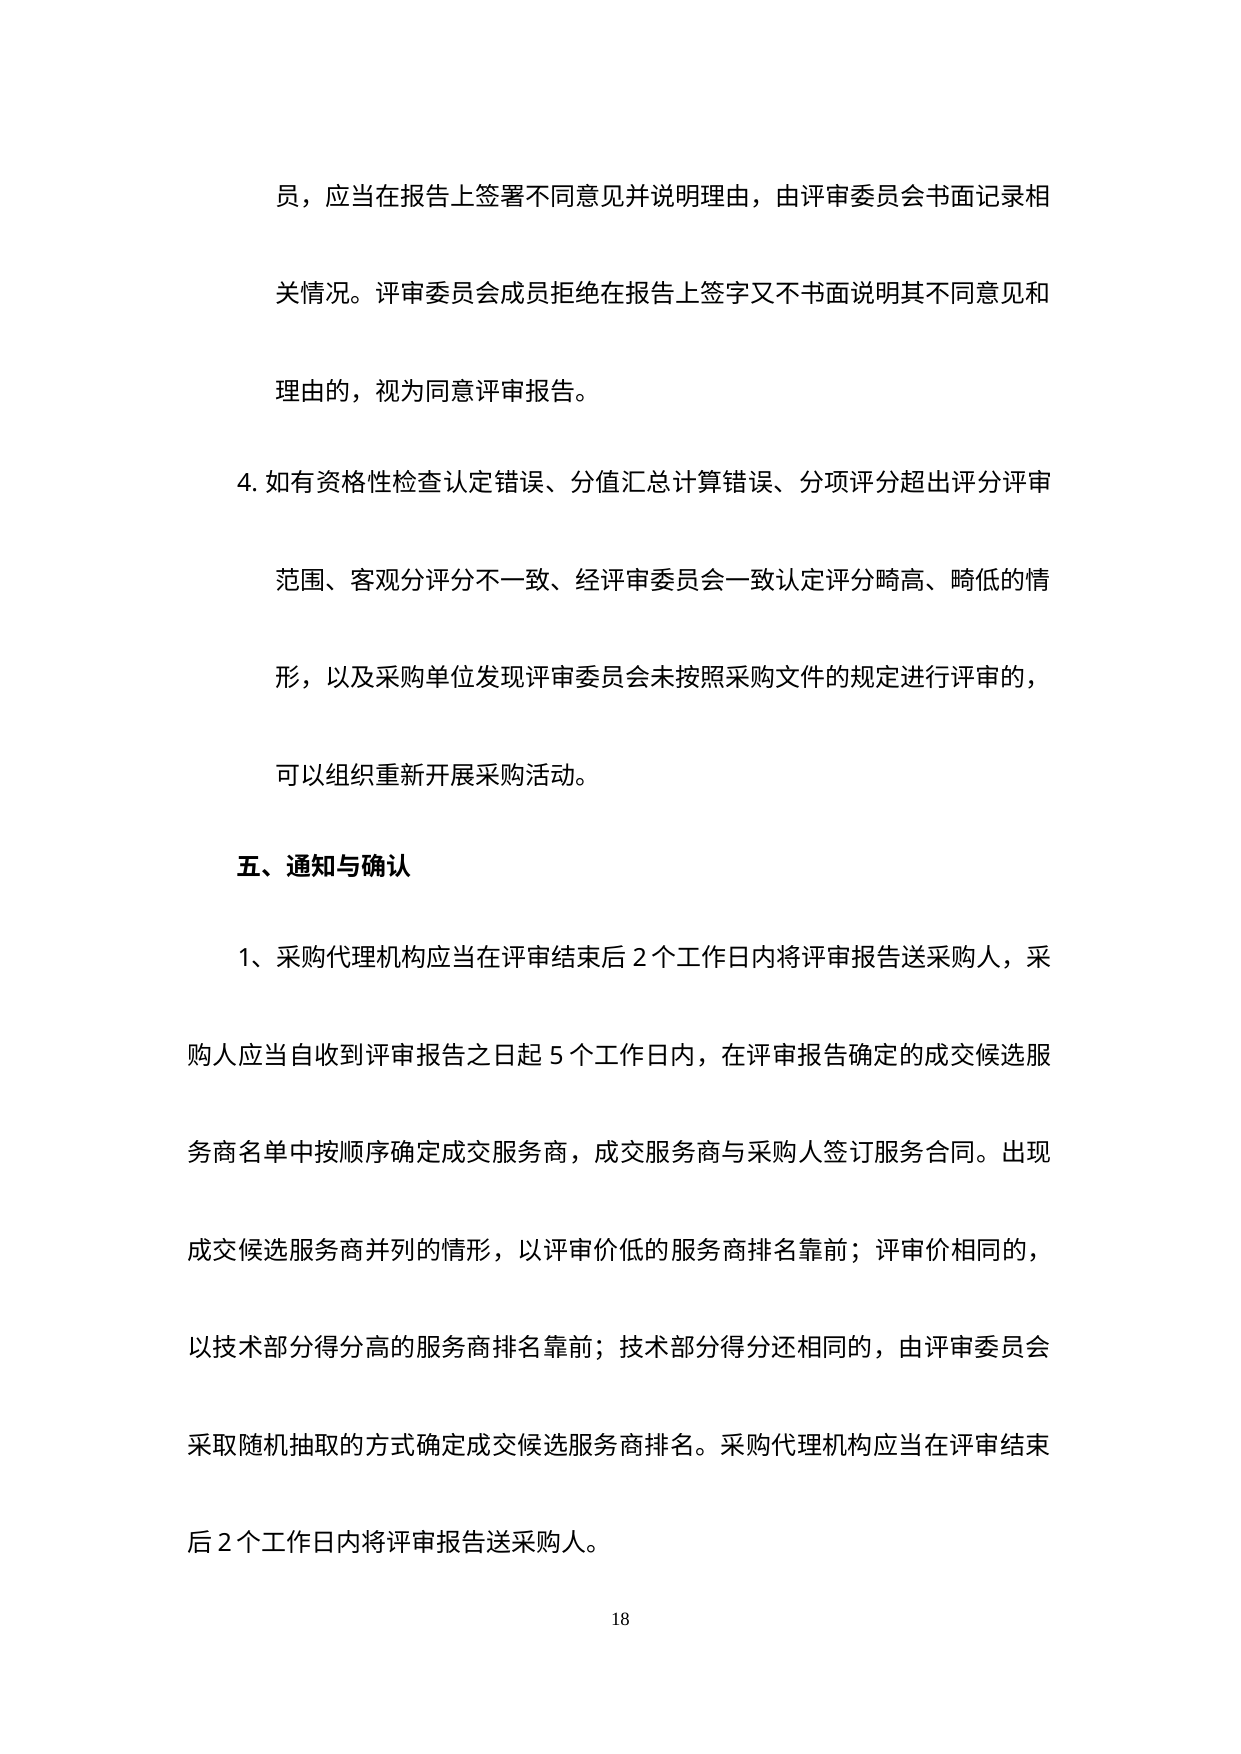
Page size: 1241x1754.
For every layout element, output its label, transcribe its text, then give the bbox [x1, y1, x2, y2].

text 4. 如有资格性检查认定错误、分值汇总计算错误、分项评分超出评分评审范围、客观分评分不一致、经评审委员会一致认定评分畸高、畸低的情形，以及采购单位发现评审委员会未按照采购文件的规定进行评审的，可以组织重新开展采购活动。 [237, 448, 1053, 806]
text 五、通知与确认 [187, 832, 1053, 897]
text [237, 162, 1053, 422]
text 1、采购代理机构应当在评审结束后2个工作日内将评审报告送采购人，采购人应当自收到评审报告之日起5个工作日内，在评审报告确定的成交候选服务商名单中按顺序确定成交服务商，成交服务商与采购人签订服务合同。出现成交候选服务商并列的情形，以评审价低的服务商排名靠前；评审价相同的，以技术部分得分高的服务商排名靠前；技术部分得分还相同的，由评审委员会采取随机抽取的方式确定成交候选服务商排名。采购代理机构应当在评审结束后2个工作日内将评审报告送采购人。 [187, 923, 1053, 1573]
